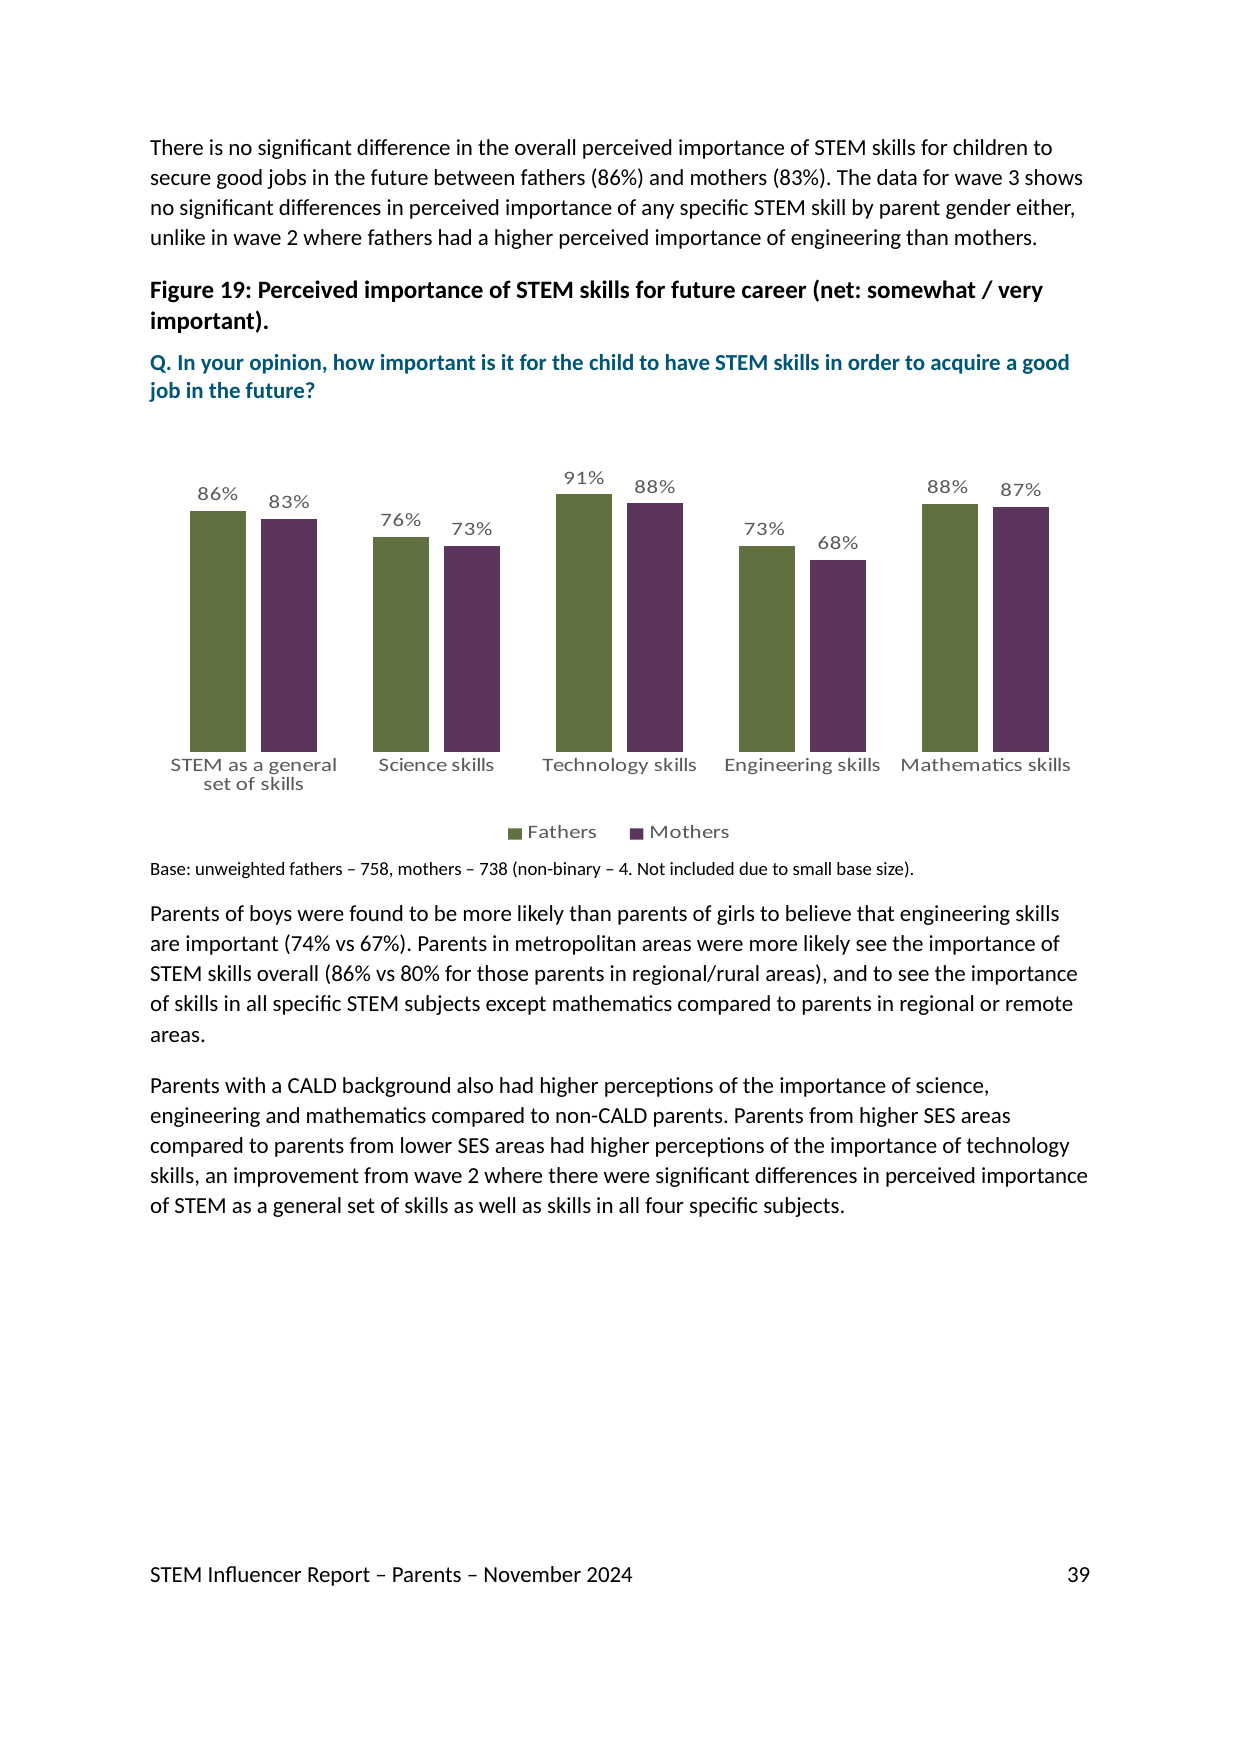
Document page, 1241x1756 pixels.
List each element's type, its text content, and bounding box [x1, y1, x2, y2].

text Base: unweighted fathers – 758, mothers – 738 (non-binary – 4. Not included due to small base size). [150, 856, 1090, 880]
text Figure 19: Perceived importance of STEM skills for future career (net: somewhat / very important). [150, 274, 1090, 336]
text There is no significant difference in the overall perceived importance of STEM skills for children to secure good jobs in the future between fathers (86%) and mothers (83%). The data for wave 3 shows no significant differences in perceived importance of any specific STEM skill by parent gender either, unlike in wave 2 where fathers had a higher perceived importance of engineering than mothers. [150, 133, 1090, 252]
text Parents with a CALD background also had higher perceptions of the importance of science, engineering and mathematics compared to non-CALD parents. Parents from higher SES areas compared to parents from lower SES areas had higher perceptions of the importance of technology skills, an improvement from wave 2 where there were significant differences in perceived importance of STEM as a general set of skills as well as skills in all four specific subjects. [150, 1071, 1090, 1219]
text Q. In your opinion, how important is it for the child to have STEM skills in order to acquire a good job in the future? [150, 348, 1090, 404]
text Parents of boys were found to be more likely than parents of girls to believe that engineering skills are important (74% vs 67%). Parents in metropolitan areas were more likely see the importance of STEM skills overall (86% vs 80% for those parents in regional/rural areas), and to see the importance of skills in all specific STEM subjects except mathematics compared to parents in regional or remote areas. [150, 899, 1090, 1048]
